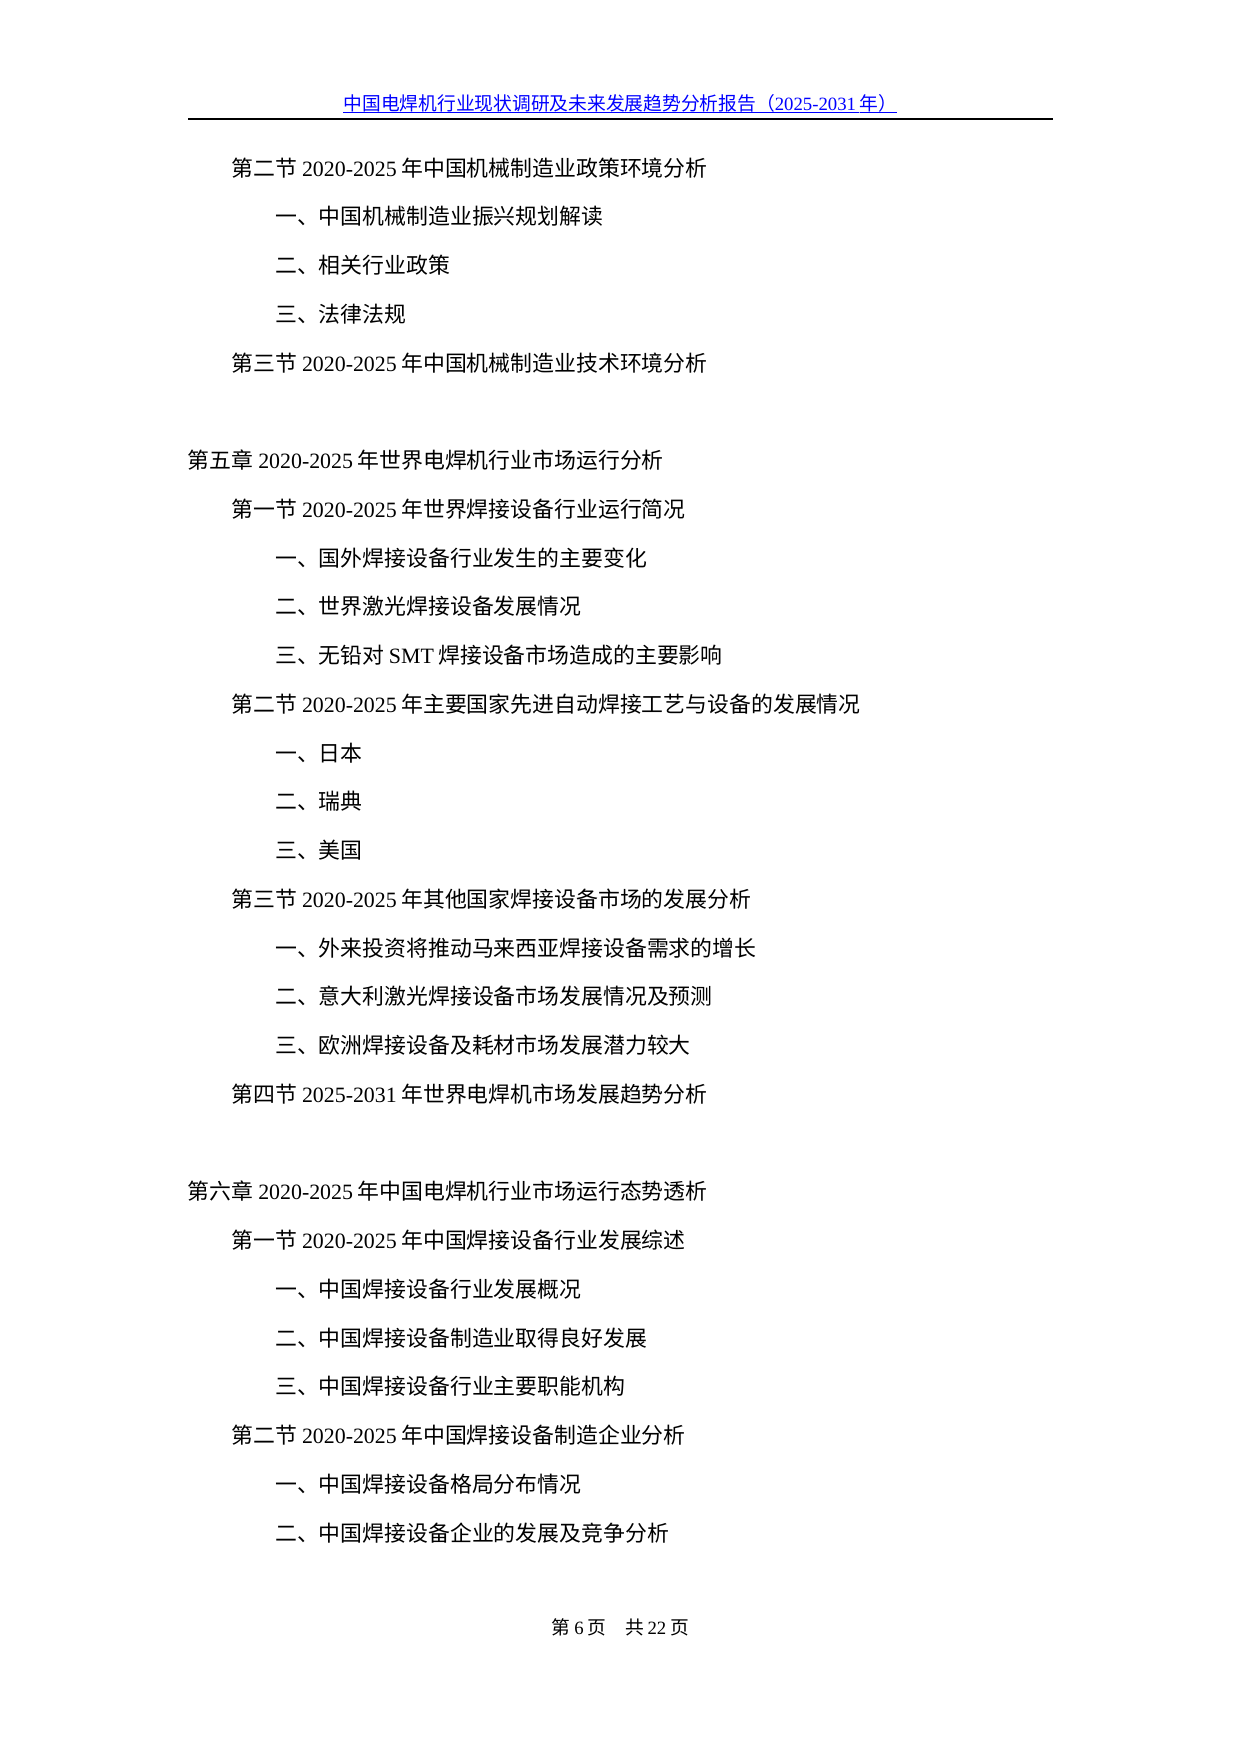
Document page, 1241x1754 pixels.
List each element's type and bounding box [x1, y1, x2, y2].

text [187, 150, 1053, 1548]
